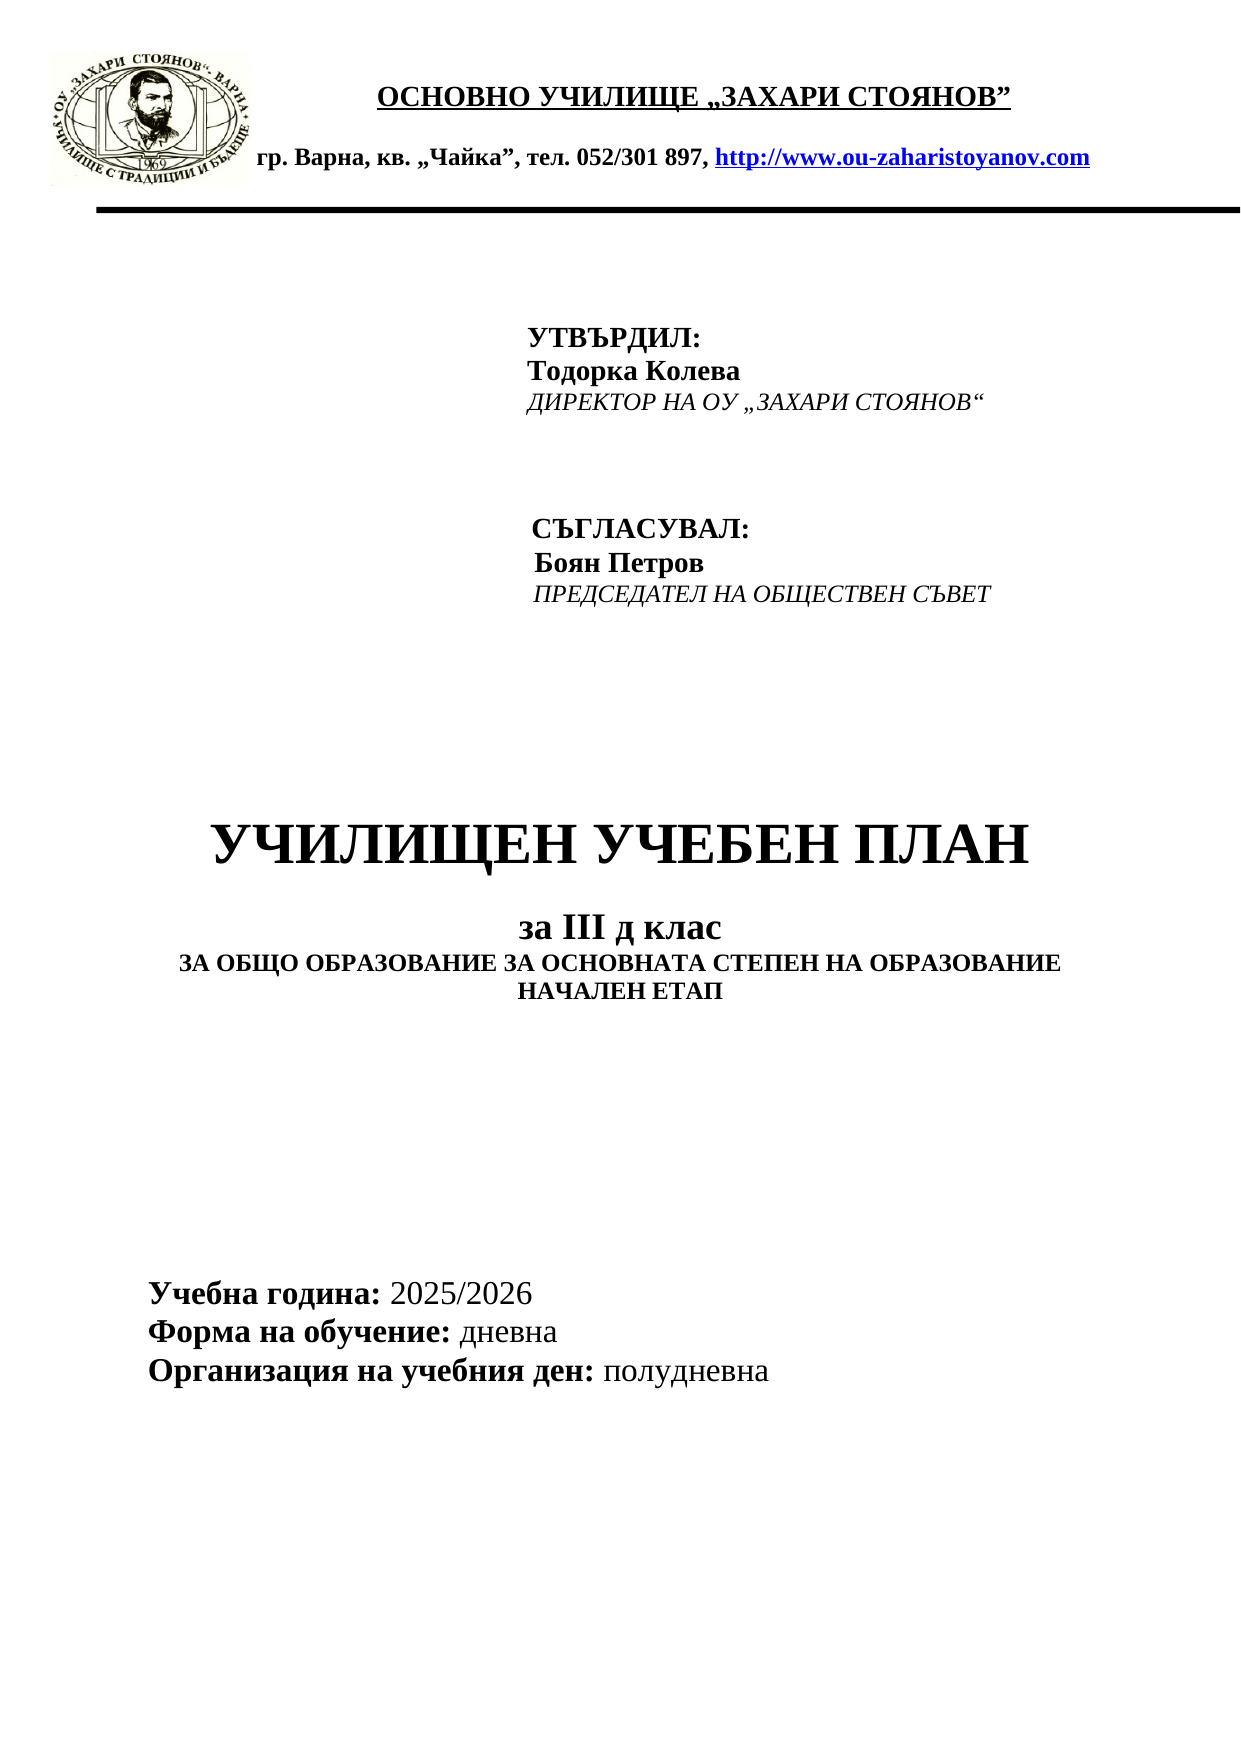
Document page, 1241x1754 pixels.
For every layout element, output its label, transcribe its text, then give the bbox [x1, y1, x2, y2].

text НАЧАЛЕН ЕТАП [148, 976, 1093, 1005]
text ДИРЕКТОР НА ОУ „ЗАХАРИ СТОЯНОВ“ [148, 387, 1093, 416]
text УТВЪРДИЛ: [148, 320, 1093, 353]
text Учебна година: 2025/2026 [148, 1273, 1093, 1312]
text Тодорка Колева [148, 353, 1093, 387]
picture [50, 51, 252, 186]
text ОСНОВНО УЧИЛИЩЕ „ЗАХАРИ СТОЯНОВ” [252, 79, 1093, 113]
text Форма на обучение: дневна [148, 1312, 1093, 1350]
text ПРЕДСЕДАТЕЛ НА ОБЩЕСТВЕН СЪВЕТ [148, 579, 1093, 607]
text Организация на учебния ден: полудневна [148, 1350, 1093, 1388]
subtitle УЧИЛИЩЕН УЧЕБЕН ПЛАН [148, 809, 1093, 876]
text СЪГЛАСУВАЛ: [443, 512, 1093, 545]
text за III д клас [148, 904, 1093, 948]
text ЗА ОБЩО ОБРАЗОВАНИЕ ЗА ОСНОВНАТА СТЕПЕН НА ОБРАЗОВАНИЕ [148, 948, 1093, 976]
text гр. Варна, кв. „Чайка”, тел. 052/301 897, http://www.ou-zaharistoyanov.com [252, 142, 1093, 171]
text Боян Петров [148, 545, 1093, 579]
